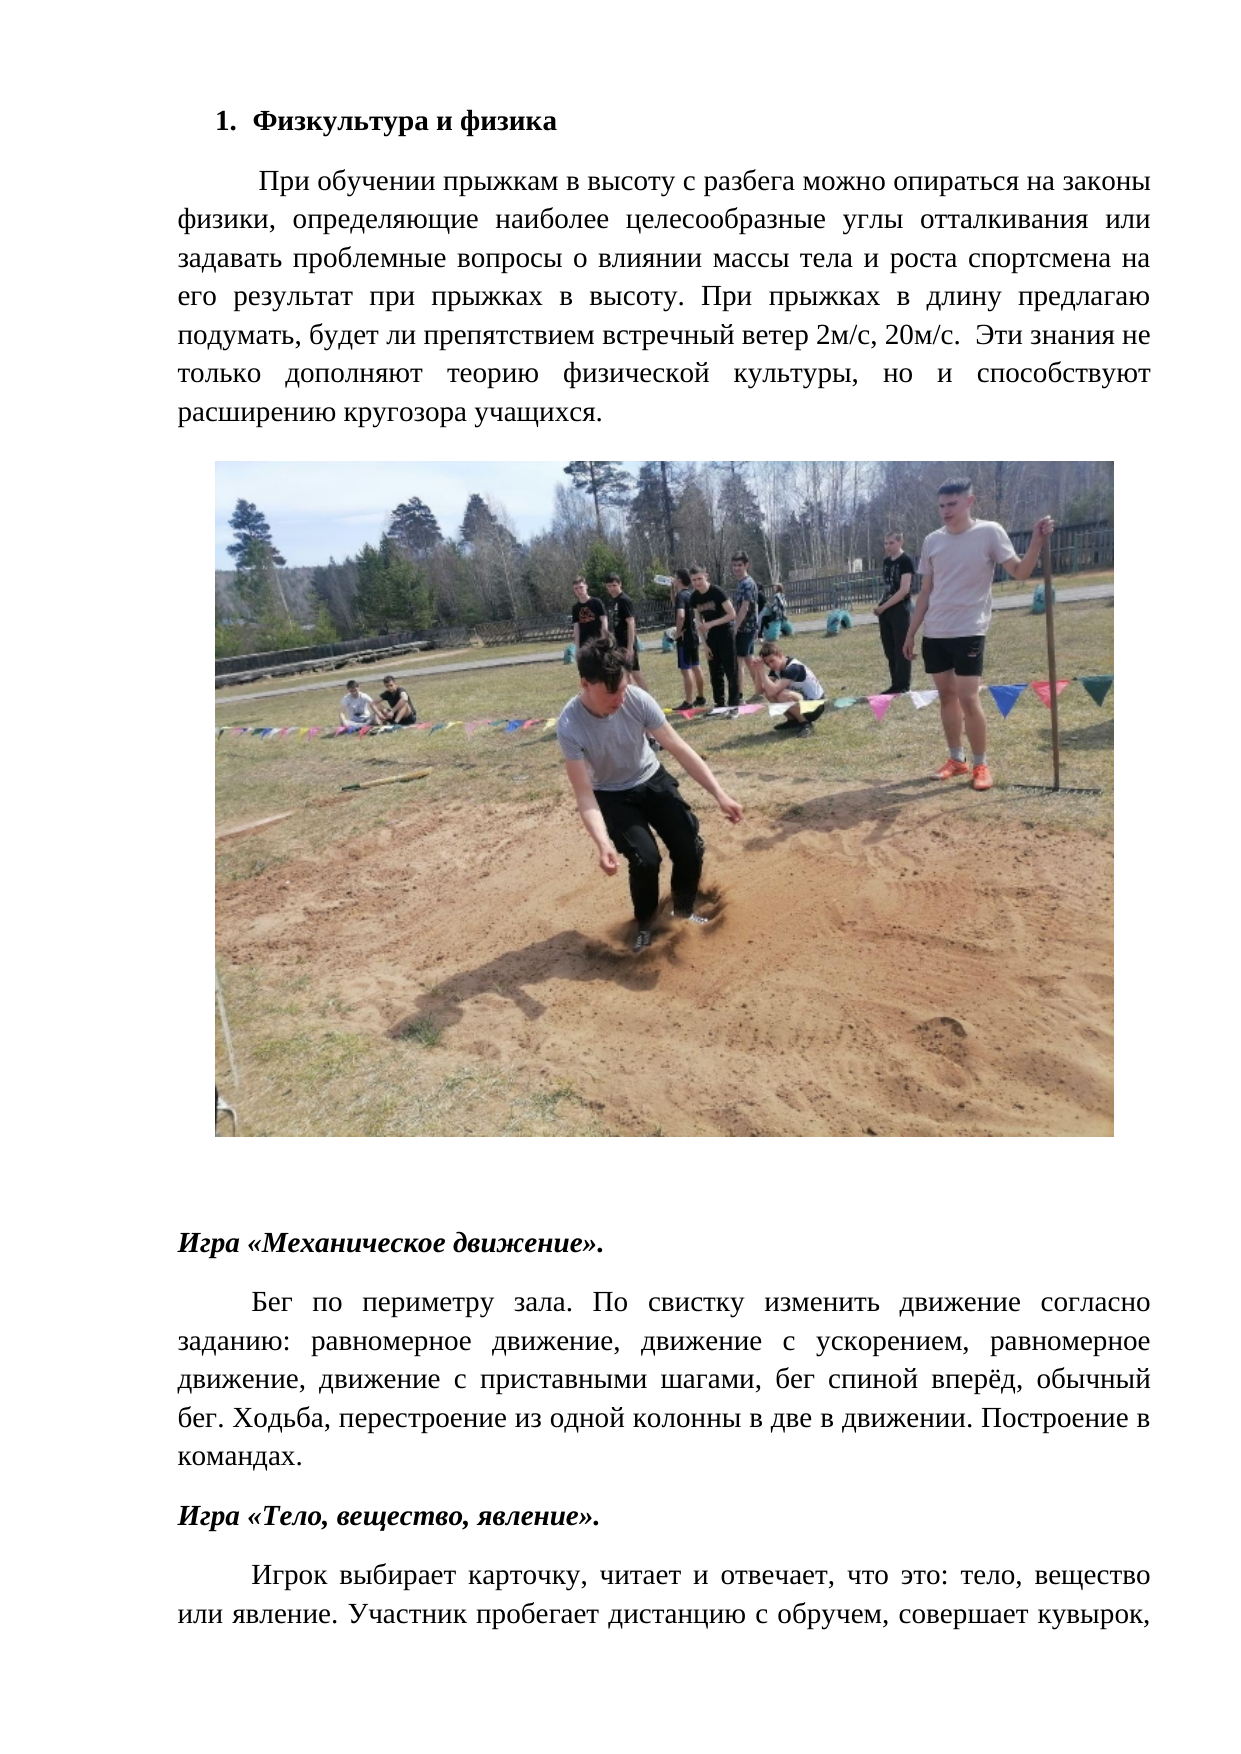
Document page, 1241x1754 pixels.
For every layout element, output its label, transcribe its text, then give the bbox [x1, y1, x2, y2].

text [177, 1557, 1152, 1629]
text Игра «Механическое движение». [177, 1225, 1152, 1258]
list Физкультура и физика [215, 103, 1152, 137]
text Бег по периметру зала. По свистку изменить движение согласно заданию: равномерное движение, движение с ускорением, равномерное движение, движение с приставными шагами, бег спиной вперёд, обычный бег. Ходьба, перестроение из одной колонны в две в движении. Построение в командах. [177, 1284, 1152, 1472]
picture [215, 461, 1114, 1137]
text Игра «Тело, вещество, явление». [177, 1498, 1152, 1531]
text При обучении прыжкам в высоту с разбега можно опираться на законы физики, определяющие наиболее целесообразные углы отталкивания или задавать проблемные вопросы о влиянии массы тела и роста спортсмена на его результат при прыжках в высоту. При прыжках в длину предлагаю подумать, будет ли препятствием встречный ветер 2м/с, 20м/с. Эти знания не только дополняют теорию физической культуры, но и способствуют расширению кругозора учащихся. [177, 163, 1152, 428]
